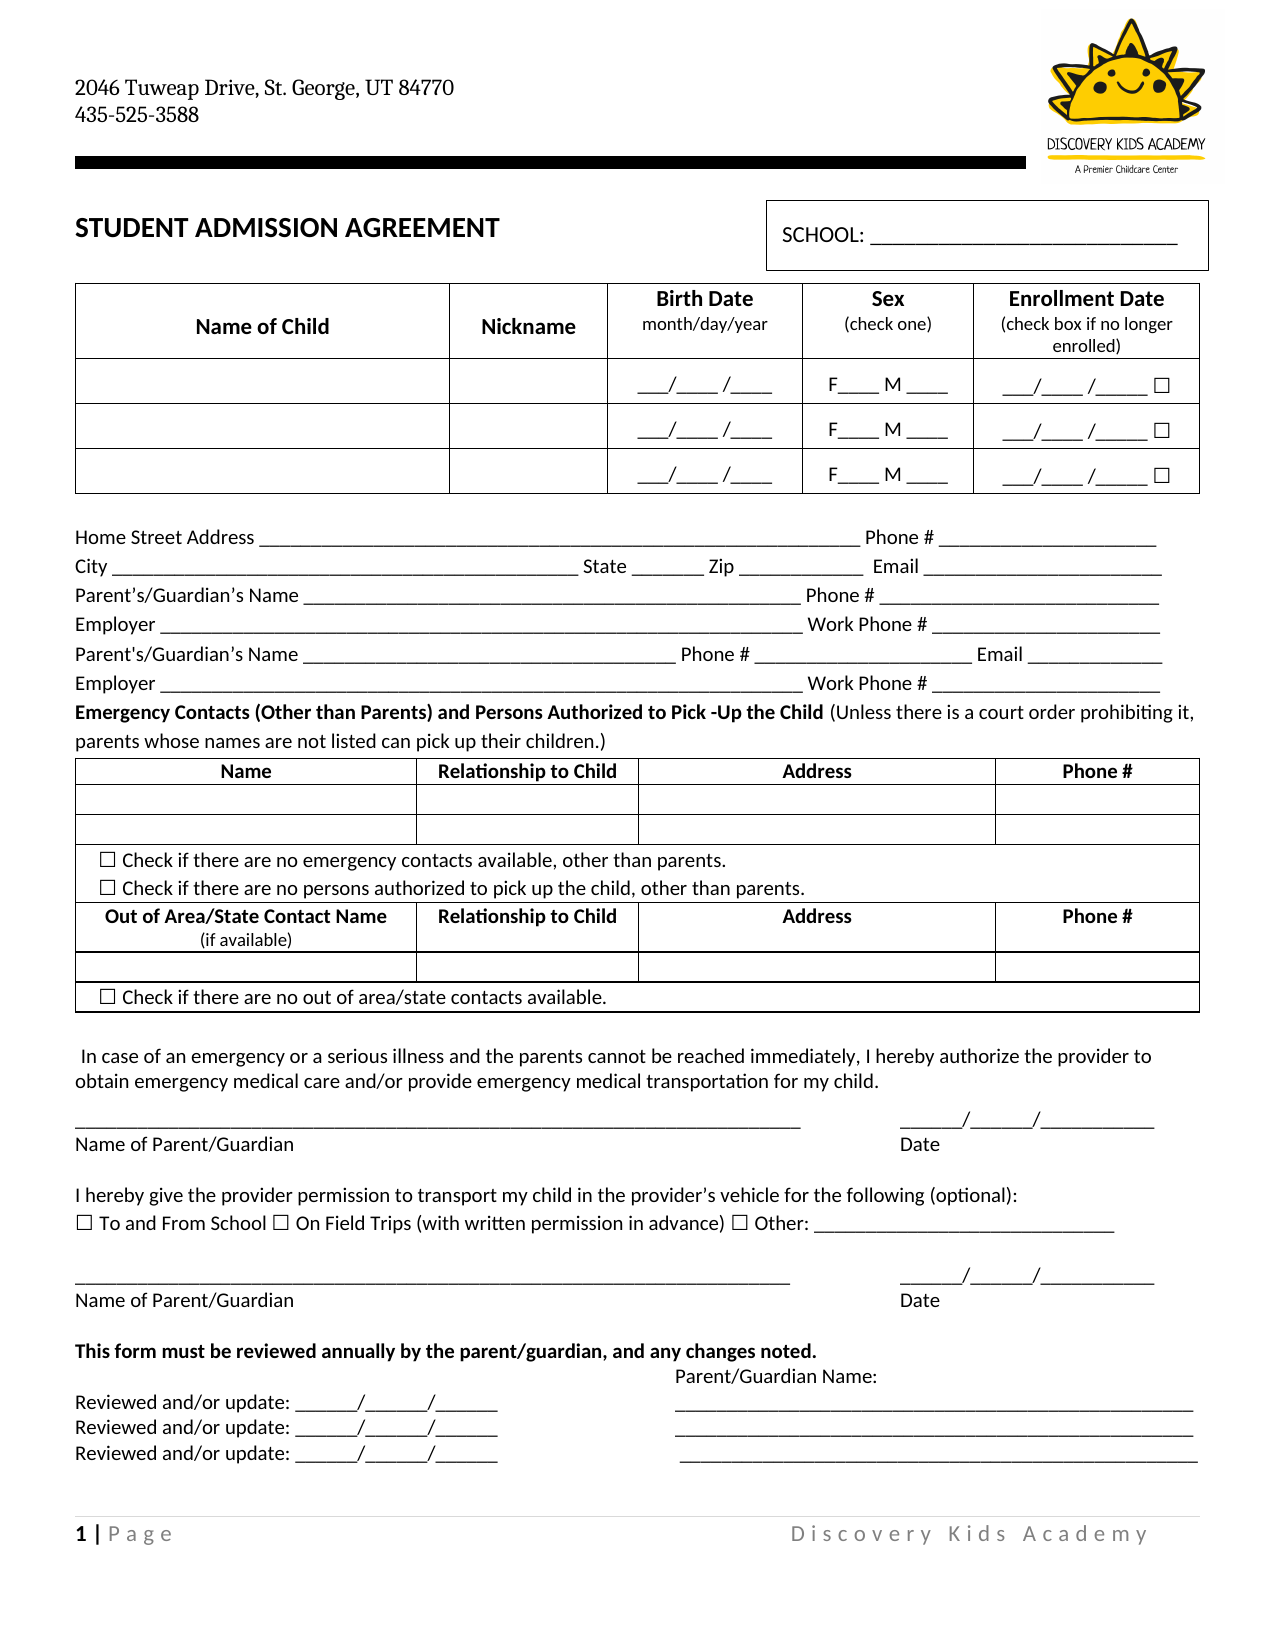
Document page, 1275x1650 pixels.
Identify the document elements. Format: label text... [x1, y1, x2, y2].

table_cell [76, 785, 416, 814]
table_cell ___/____ /_____ ☐ [974, 449, 1199, 493]
table_cell [417, 953, 638, 981]
table_cell ___/____ /_____ ☐ [974, 359, 1199, 403]
text Name of Parent/Guardian Date [75, 1287, 1200, 1313]
text City _____________________________________________ State _______ Zip ____________ Email _______________________ [75, 553, 1200, 579]
table_header Nickname [450, 284, 607, 358]
text Parent/Guardian Name: [600, 1363, 1200, 1389]
text Reviewed and/or update: ______/______/______ __________________________________________________ [75, 1389, 1200, 1414]
table_cell [76, 845, 1199, 902]
text ______________________________________________________________________ ______/______/___________ [75, 1106, 1200, 1132]
table_cell [76, 815, 416, 844]
table_cell [996, 953, 1199, 981]
table_header Phone # [996, 759, 1199, 784]
table_cell ___/____ /____ [608, 359, 802, 403]
table_cell F____ M ____ [803, 404, 973, 448]
table_cell [996, 815, 1199, 844]
table_cell Phone # [996, 903, 1199, 951]
text This form must be reviewed annually by the parent/guardian, and any changes noted. [75, 1338, 1200, 1363]
table_cell [639, 815, 995, 844]
text 2046 Tuweap Drive, St. George, UT 84770 [75, 75, 1026, 101]
text Reviewed and/or update: ______/______/______ __________________________________________________ [75, 1440, 1200, 1465]
table_cell [639, 785, 995, 814]
table_cell Relationship to Child [417, 903, 638, 951]
table_cell [450, 359, 607, 403]
text Home Street Address __________________________________________________________ Phone # _____________________ [75, 524, 1200, 549]
table_cell [450, 449, 607, 493]
text ☐ To and From School ☐ On Field Trips (with written permission in advance) ☐ Other: _____________________________ [75, 1208, 1200, 1236]
table_cell [996, 785, 1199, 814]
table_header Address [639, 759, 995, 784]
text _____________________________________________________________________ ______/______/___________ [75, 1262, 1200, 1287]
table_header Name of Child [76, 284, 449, 358]
text Parent’s/Guardian’s Name ________________________________________________ Phone # ___________________________ Employer ______________________________________________________________ Work Phone # ______________________ Parent's/Guardian’s Name ____________________________________ Phone # _____________________ Email _____________ Employer ______________________________________________________________ Work Phone # ______________________ Emergency Contacts (Other than Parents) and Persons Authorized to Pick -Up the Child (Unless there is a court order prohibiting it, parents whose names are not listed can pick up their children.) [75, 582, 1200, 754]
table_cell [76, 404, 449, 448]
table_cell ___/____ /_____ ☐ [974, 404, 1199, 448]
text I hereby give the provider permission to transport my child in the provider’s vehicle for the following (optional): [75, 1182, 1200, 1208]
picture [1041, 9, 1225, 184]
text STUDENT ADMISSION AGREEMENT [75, 209, 766, 245]
table_cell Out of Area/State Contact Name (if available) [76, 903, 416, 951]
table_cell Address [639, 903, 995, 951]
table_cell [76, 953, 416, 981]
text Name of Parent/Guardian Date [75, 1132, 1200, 1157]
table_cell F____ M ____ [803, 359, 973, 403]
text Reviewed and/or update: ______/______/______ __________________________________________________ [75, 1414, 1200, 1440]
text In case of an emergency or a serious illness and the parents cannot be reached immediately, I hereby authorize the provider to obtain emergency medical care and/or provide emergency medical transportation for my child. [75, 1043, 1200, 1094]
table_cell [417, 785, 638, 814]
table_header Enrollment Date (check box if no longer enrolled) [974, 284, 1199, 358]
table_cell [639, 953, 995, 981]
table_cell [417, 815, 638, 844]
text 435-525-3588 [75, 101, 1026, 128]
table_header Birth Date month/day/year [608, 284, 802, 358]
table_cell [450, 404, 607, 448]
table_header Relationship to Child [417, 759, 638, 784]
table_cell [76, 359, 449, 403]
table_cell ___/____ /____ [608, 449, 802, 493]
table_header Name [76, 759, 416, 784]
table_cell [76, 449, 449, 493]
table_cell ___/____ /____ [608, 404, 802, 448]
table_cell [76, 983, 1199, 1011]
table_header Sex (check one) [803, 284, 973, 358]
table_cell F____ M ____ [803, 449, 973, 493]
